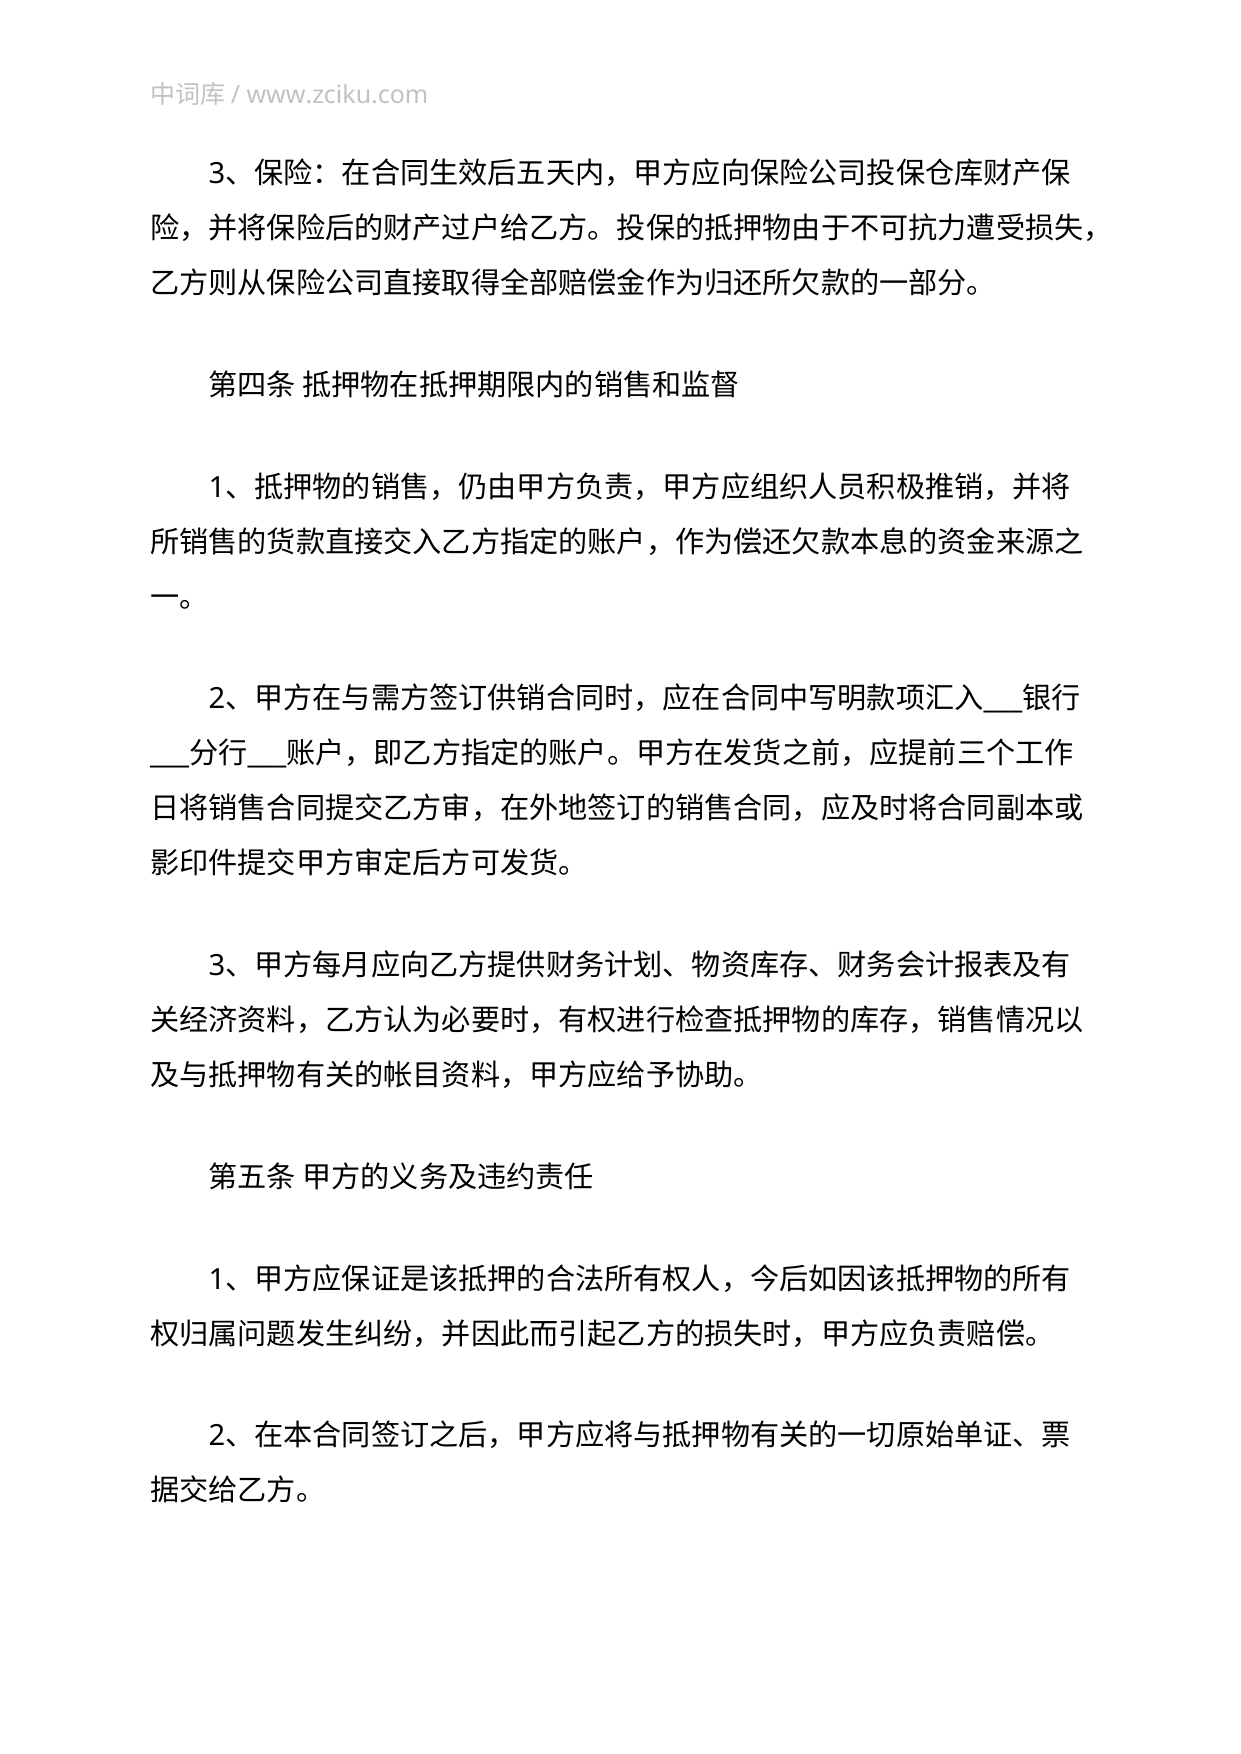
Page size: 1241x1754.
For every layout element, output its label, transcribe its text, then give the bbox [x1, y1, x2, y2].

text 2、在本合同签订之后，甲方应将与抵押物有关的一切原始单证、票据交给乙方。 [150, 1412, 1090, 1509]
text 1、抵押物的销售，仍由甲方负责，甲方应组织人员积极推销，并将所销售的货款直接交入乙方指定的账户，作为偿还欠款本息的资金来源之一。 [150, 463, 1090, 616]
text 1、甲方应保证是该抵押的合法所有权人，今后如因该抵押物的所有权归属问题发生纠纷，并因此而引起乙方的损失时，甲方应负责赔偿。 [150, 1255, 1090, 1352]
text 3、保险：在合同生效后五天内，甲方应向保险公司投保仓库财产保险，并将保险后的财产过户给乙方。投保的抵押物由于不可抗力遭受损失，乙方则从保险公司直接取得全部赔偿金作为归还所欠款的一部分。 [150, 150, 1090, 302]
text 第四条 抵押物在抵押期限内的销售和监督 [150, 362, 1090, 404]
text 第五条 甲方的义务及违约责任 [150, 1153, 1090, 1196]
text 2、甲方在与需方签订供销合同时，应在合同中写明款项汇入___银行___分行___账户，即乙方指定的账户。甲方在发货之前，应提前三个工作日将销售合同提交乙方审，在外地签订的销售合同，应及时将合同副本或影印件提交甲方审定后方可发货。 [150, 675, 1090, 882]
text 3、甲方每月应向乙方提供财务计划、物资库存、财务会计报表及有关经济资料，乙方认为必要时，有权进行检查抵押物的库存，销售情况以及与抵押物有关的帐目资料，甲方应给予协助。 [150, 942, 1090, 1094]
